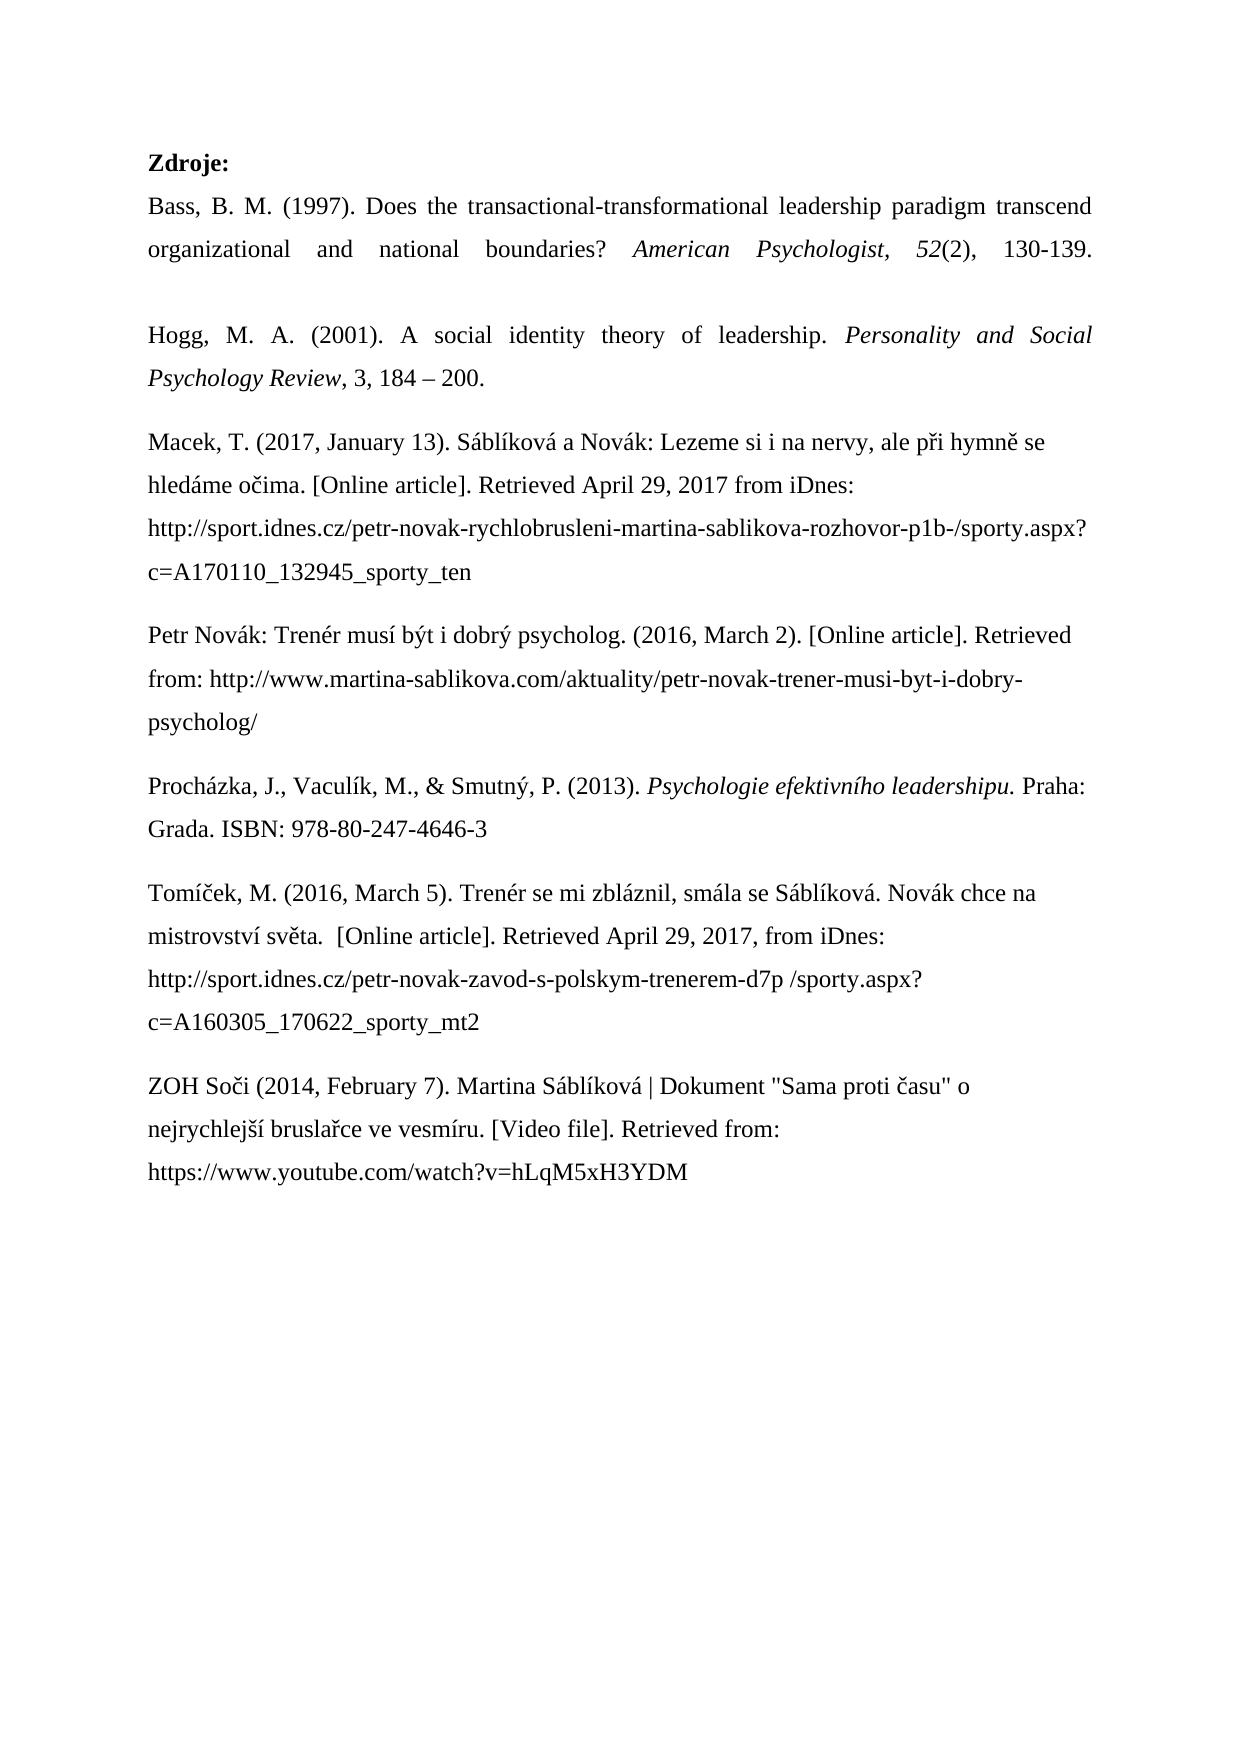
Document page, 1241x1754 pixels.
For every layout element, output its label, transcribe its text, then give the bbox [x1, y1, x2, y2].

text Petr Novák: Trenér musí být i dobrý psycholog. (2016, March 2). [Online article]. Retrieved from: http://www.martina-sablikova.com/aktuality/petr-novak-trener-musi-byt-i-dobry-psycholog/ [148, 621, 1093, 736]
text Tomíček, M. (2016, March 5). Trenér se mi zbláznil, smála se Sáblíková. Novák chce na mistrovství světa. [Online article]. Retrieved April 29, 2017, from iDnes: http://sport.idnes.cz/petr-novak-zavod-s-polskym-trenerem-d7p /sporty.aspx?c=A160305_170622_sporty_mt2 [148, 878, 1093, 1036]
text ZOH Soči (2014, February 7). Martina Sáblíková | Dokument "Sama proti času" o nejrychlejší bruslařce ve vesmíru. [Video file]. Retrieved from: https://www.youtube.com/watch?v=hLqM5xH3YDM [148, 1071, 1093, 1186]
text Macek, T. (2017, January 13). Sáblíková a Novák: Lezeme si i na nervy, ale při hymně se hledáme očima. [Online article]. Retrieved April 29, 2017 from iDnes: http://sport.idnes.cz/petr-novak-rychlobrusleni-martina-sablikova-rozhovor-p1b-/sporty.aspx?c=A170110_132945_sporty_ten [148, 427, 1093, 585]
text Procházka, J., Vaculík, M., & Smutný, P. (2013). Psychologie efektivního leadershipu. Praha: Grada. ISBN: 978-80-247-4646-3 [148, 771, 1093, 843]
text Zdroje: Bass, B. M. (1997). Does the transactional-transformational leadership paradigm transcend organizational and national boundaries? American Psychologist, 52(2), 130-139. Hogg, M. A. (2001). A social identity theory of leadership. Personality and Social Psychology Review, 3, 184 – 200. [148, 148, 1093, 392]
